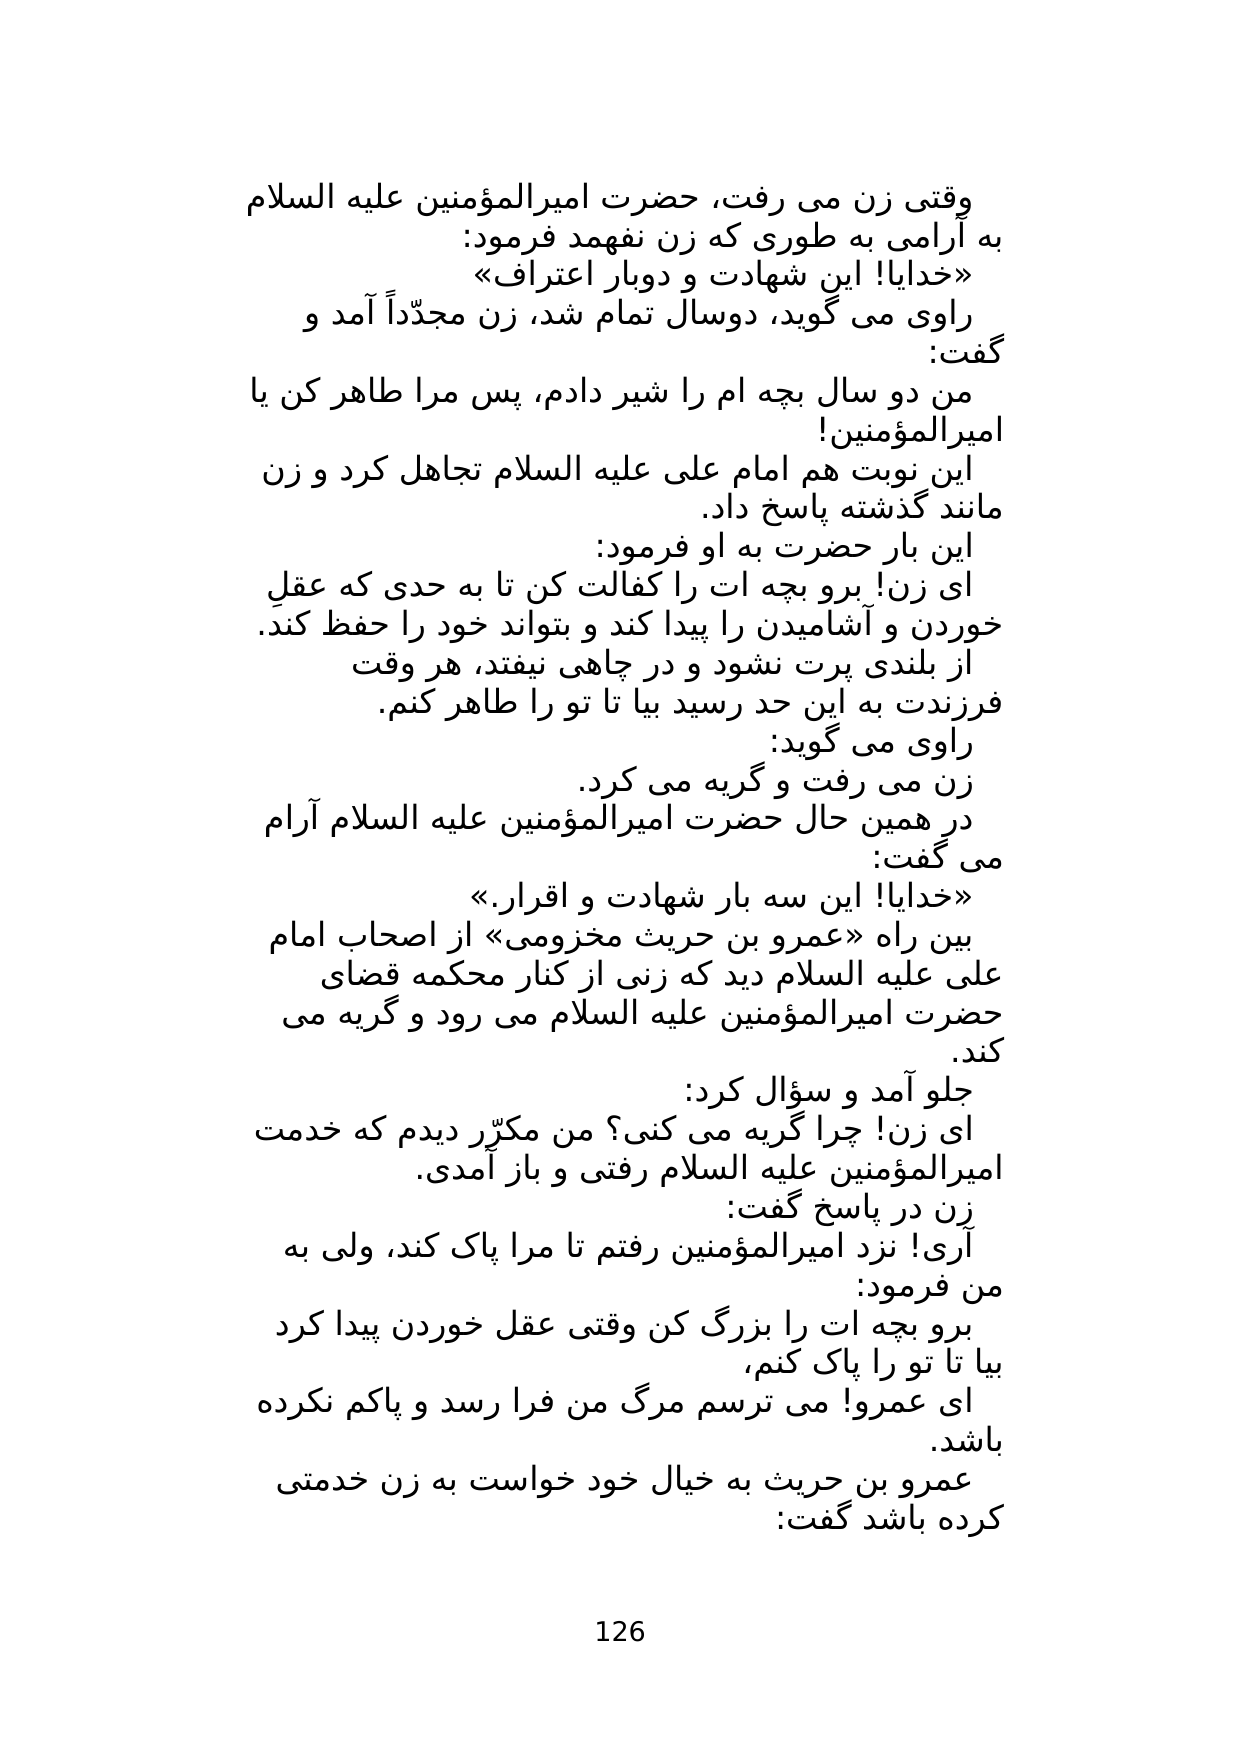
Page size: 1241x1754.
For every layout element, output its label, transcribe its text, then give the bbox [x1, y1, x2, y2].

text ای زن! چرا گریه می کنی؟ من مکرّر دیدم که خدمت امیرالمؤمنین علیه السلام رفتی و باز آمدی. [236, 1110, 1004, 1187]
text آری! نزد امیرالمؤمنین رفتم تا مرا پاک کند، ولی به من فرمود: [236, 1226, 1004, 1304]
text این بار حضرت به او فرمود: [236, 527, 1004, 566]
text ای زن! برو بچه ات را کفالت کن تا به حدی که عقلِ خوردن و آشامیدن را پیدا کند و بتواند خود را حفظ کند. [236, 566, 1004, 643]
text برو بچه ات را بزرگ کن وقتی عقل خوردن پیدا کرد بیا تا تو را پاک کنم، [236, 1304, 1004, 1382]
text زن در پاسخ گفت: [236, 1187, 1004, 1226]
text من دو سال بچه ام را شیر دادم، پس مرا طاهر کن یا امیرالمؤمنین! [236, 371, 1004, 449]
text عمرو بن حریث به خیال خود خواست به زن خدمتی کرده باشد گفت: [236, 1459, 1004, 1537]
text راوی می گوید، دوسال تمام شد، زن مجدّداً آمد و گفت: [236, 294, 1004, 371]
text «خدایا! این شهادت و دوبار اعتراف» [236, 255, 1004, 294]
text «خدایا! این سه بار شهادت و اقرار.» [236, 877, 1004, 915]
text این نوبت هم امام علی علیه السلام تجاهل کرد و زن مانند گذشته پاسخ داد. [236, 449, 1004, 527]
text وقتی زن می رفت، حضرت امیرالمؤمنین علیه السلام به آرامی به طوری که زن نفهمد فرمود: [236, 177, 1004, 255]
text در همین حال حضرت امیرالمؤمنین علیه السلام آرام می گفت: [236, 799, 1004, 877]
text جلو آمد و سؤال کرد: [236, 1071, 1004, 1110]
text زن می رفت و گریه می کرد. [236, 760, 1004, 799]
text از بلندی پرت نشود و در چاهی نیفتد، هر وقت فرزندت به این حد رسید بیا تا تو را طاهر کنم. [236, 643, 1004, 721]
text راوی می گوید: [236, 721, 1004, 760]
text ای عمرو! می ترسم مرگ من فرا رسد و پاکم نکرده باشد. [236, 1382, 1004, 1459]
text بین راه «عمرو بن حریث مخزومی» از اصحاب امام علی علیه السلام دید که زنی از کنار محکمه قضای حضرت امیرالمؤمنین علیه السلام می رود و گریه می کند. [236, 915, 1004, 1071]
